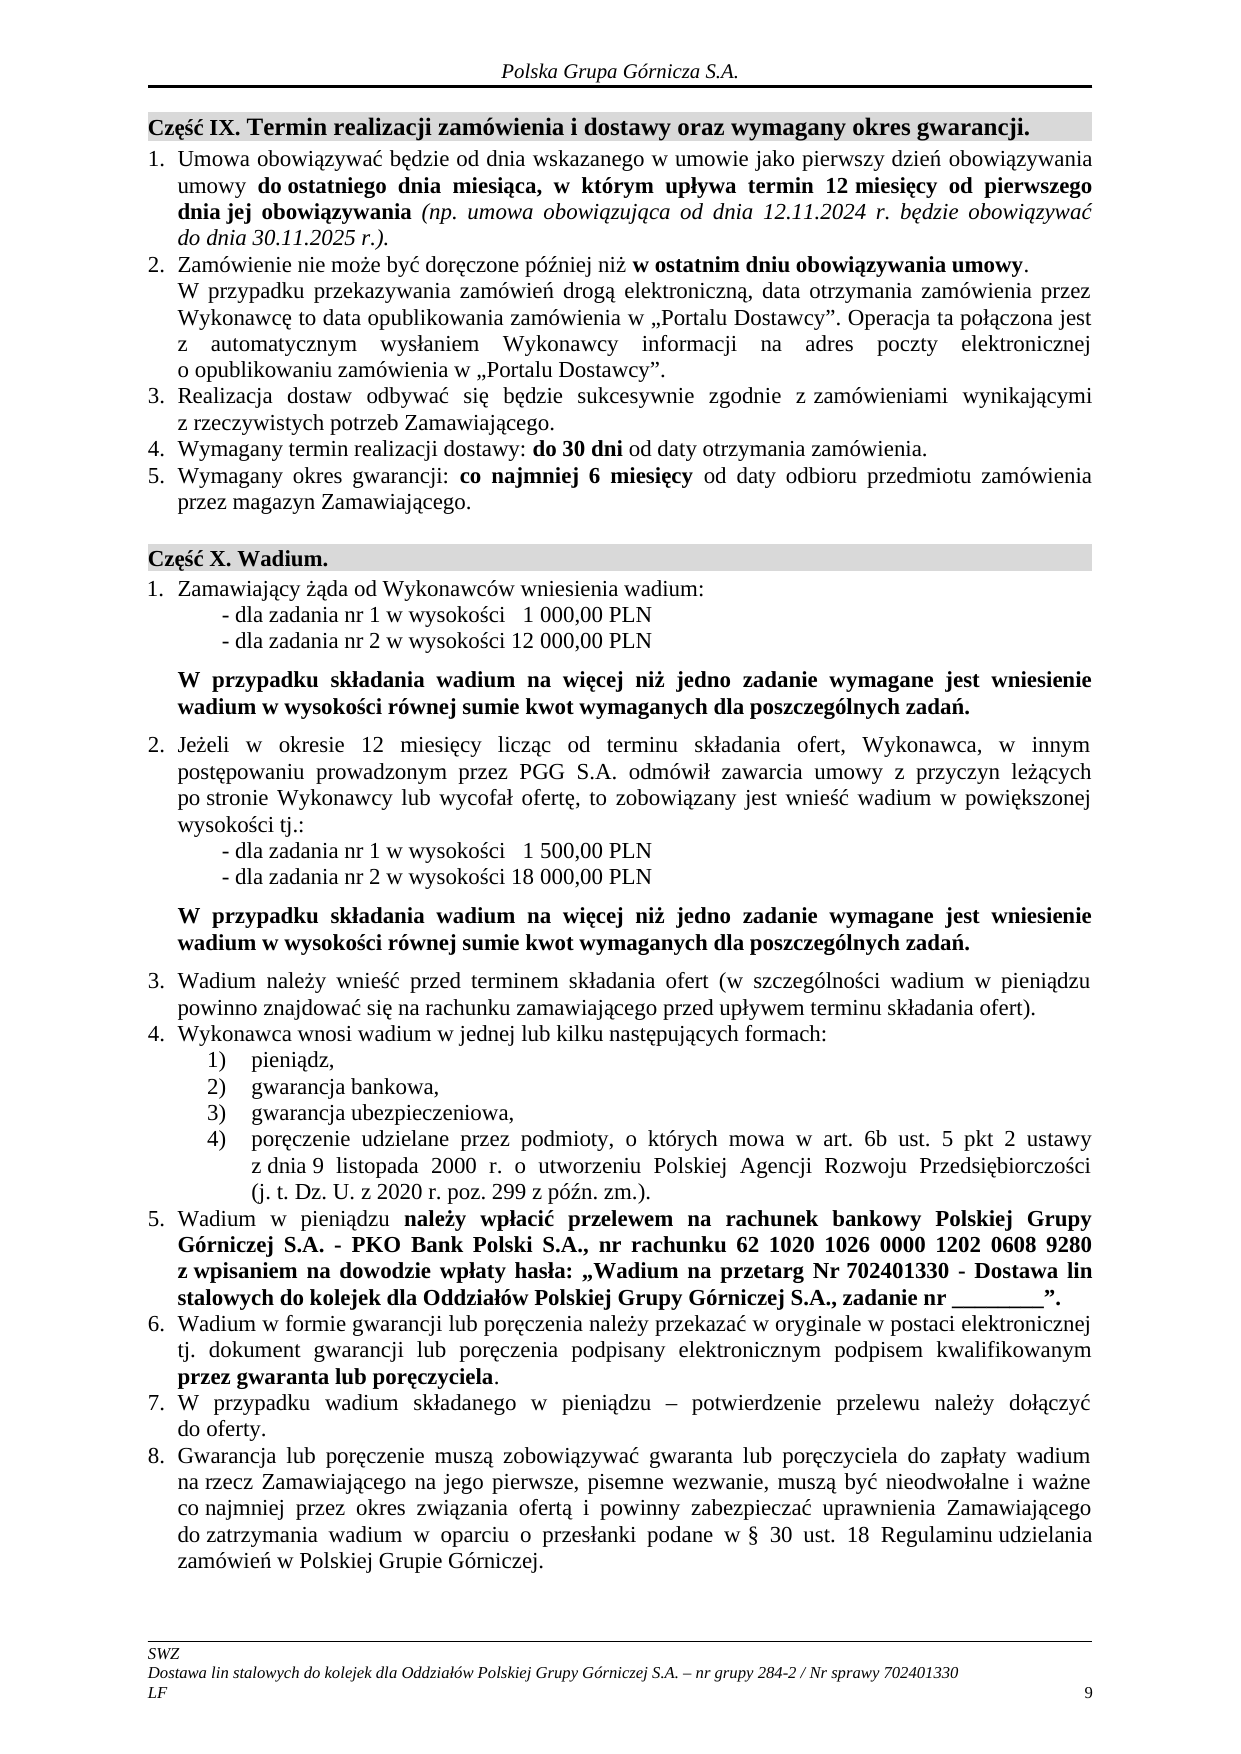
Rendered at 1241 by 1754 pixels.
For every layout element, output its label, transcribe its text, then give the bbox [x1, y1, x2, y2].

list Wykonawca wnosi wadium w jednej lub kilku następujących formach: [148, 1020, 1092, 1046]
list gwarancja ubezpieczeniowa, [207, 1099, 1092, 1126]
list pieniądz, [207, 1046, 1092, 1073]
list - dla zadania nr 1 w wysokości 1 500,00 PLN [222, 837, 1092, 863]
list Zamawiający żąda od Wykonawców wniesienia wadium: [147, 575, 1092, 601]
list gwarancja bankowa, [207, 1073, 1092, 1099]
list Zamówienie nie może być doręczone później niż w ostatnim dniu obowiązywania umowy. [148, 251, 1092, 277]
list Wadium w formie gwarancji lub poręczenia należy przekazać w oryginale w postaci elektronicznej tj. dokument gwarancji lub poręczenia podpisany elektronicznym podpisem kwalifikowanym przez gwaranta lub poręczyciela. [148, 1310, 1092, 1389]
text W przypadku przekazywania zamówień drogą elektroniczną, data otrzymania zamówienia przez Wykonawcę to data opublikowania zamówienia w „Portalu Dostawcy”. Operacja ta połączona jest z automatycznym wysłaniem Wykonawcy informacji na adres poczty elektronicznej o opublikowaniu zamówienia w „Portalu Dostawcy”. [177, 277, 1092, 383]
list Wymagany okres gwarancji: co najmniej 6 miesięcy od daty odbioru przedmiotu zamówienia przez magazyn Zamawiającego. [148, 462, 1092, 514]
subtitle Część X. Wadium. [148, 544, 1092, 571]
list - dla zadania nr 2 w wysokości 18 000,00 PLN [222, 863, 1092, 890]
list Wadium w pieniądzu należy wpłacić przelewem na rachunek bankowy Polskiej Grupy Górniczej S.A. - PKO Bank Polski S.A., nr rachunku 62 1020 1026 0000 1202 0608 9280 z wpisaniem na dowodzie wpłaty hasła: „Wadium na przetarg Nr 702401330 - Dostawa lin stalowych do kolejek dla Oddziałów Polskiej Grupy Górniczej S.A., zadanie nr ________”. [148, 1204, 1092, 1310]
list Jeżeli w okresie 12 miesięcy licząc od terminu składania ofert, Wykonawca, w innym postępowaniu prowadzonym przez PGG S.A. odmówił zawarcia umowy z przyczyn leżących po stronie Wykonawcy lub wycofał ofertę, to zobowiązany jest wnieść wadium w powiększonej wysokości tj.: [148, 732, 1092, 837]
list poręczenie udzielane przez podmioty, o których mowa w art. 6b ust. 5 pkt 2 ustawy z dnia 9 listopada 2000 r. o utworzeniu Polskiej Agencji Rozwoju Przedsiębiorczości (j. t. Dz. U. z 2020 r. poz. 299 z późn. zm.). [207, 1126, 1092, 1204]
subtitle Część IX. Termin realizacji zamówienia i dostawy oraz wymagany okres gwarancji. [148, 112, 1092, 141]
list - dla zadania nr 2 w wysokości 12 000,00 PLN [222, 627, 1092, 654]
list Wymagany termin realizacji dostawy: do 30 dni od daty otrzymania zamówienia. [148, 435, 1092, 462]
list - dla zadania nr 1 w wysokości 1 000,00 PLN [222, 601, 1092, 627]
list Umowa obowiązywać będzie od dnia wskazanego w umowie jako pierwszy dzień obowiązywania umowy do ostatniego dnia miesiąca, w którym upływa termin 12 miesięcy od pierwszego dnia jej obowiązywania (np. umowa obowiązująca od dnia 12.11.2024 r. będzie obowiązywać do dnia 30.11.2025 r.). [148, 145, 1092, 251]
list Realizacja dostaw odbywać się będzie sukcesywnie zgodnie z zamówieniami wynikającymi z rzeczywistych potrzeb Zamawiającego. [148, 383, 1092, 435]
list W przypadku składania wadium na więcej niż jedno zadanie wymagane jest wniesienie wadium w wysokości równej sumie kwot wymaganych dla poszczególnych zadań. [177, 666, 1092, 719]
list W przypadku wadium składanego w pieniądzu – potwierdzenie przelewu należy dołączyć do oferty. [148, 1389, 1092, 1442]
list Wadium należy wnieść przed terminem składania ofert (w szczególności wadium w pieniądzu powinno znajdować się na rachunku zamawiającego przed upływem terminu składania ofert). [148, 967, 1092, 1020]
list W przypadku składania wadium na więcej niż jedno zadanie wymagane jest wniesienie wadium w wysokości równej sumie kwot wymaganych dla poszczególnych zadań. [177, 902, 1092, 955]
list Gwarancja lub poręczenie muszą zobowiązywać gwaranta lub poręczyciela do zapłaty wadium na rzecz Zamawiającego na jego pierwsze, pisemne wezwanie, muszą być nieodwołalne i ważne co najmniej przez okres związania ofertą i powinny zabezpieczać uprawnienia Zamawiającego do zatrzymania wadium w oparciu o przesłanki podane w § 30 ust. 18 Regulaminu udzielania zamówień w Polskiej Grupie Górniczej. [148, 1442, 1092, 1573]
